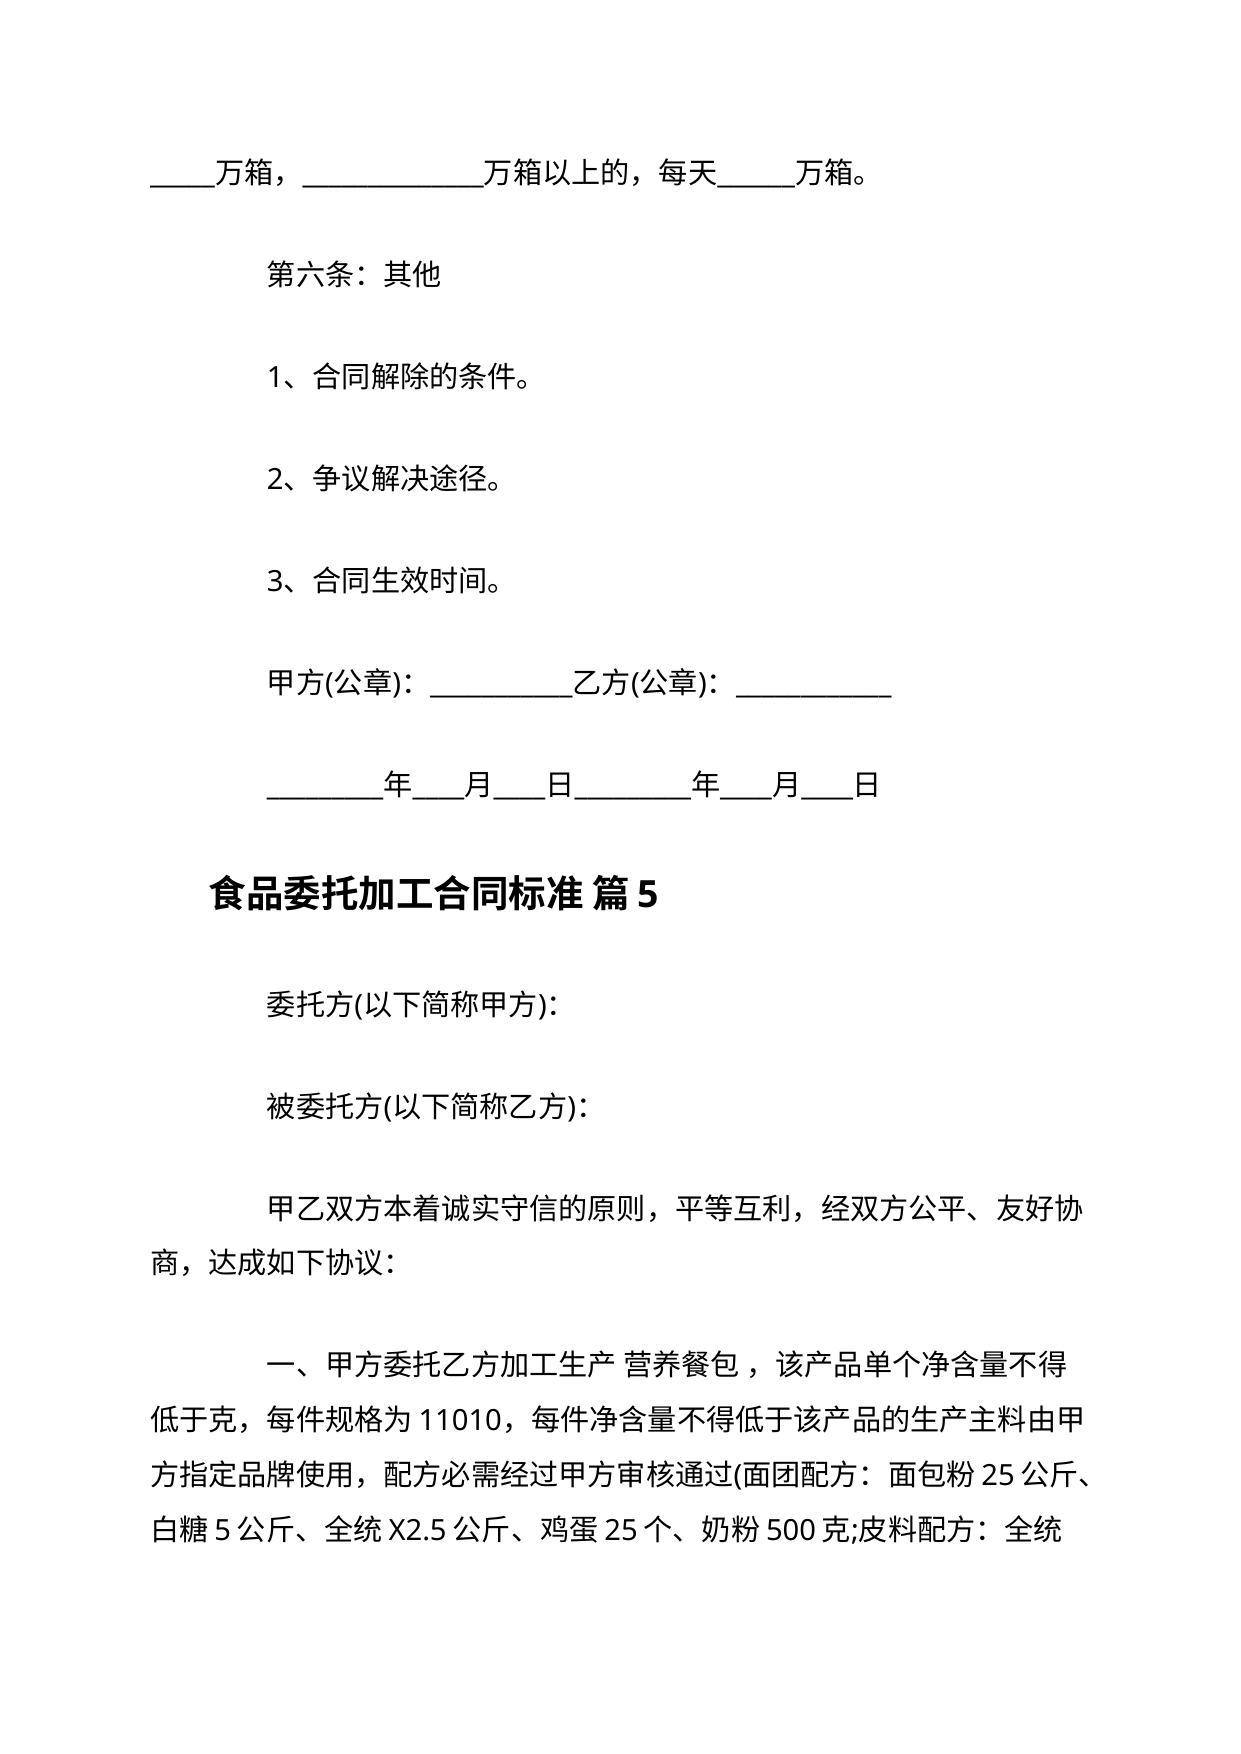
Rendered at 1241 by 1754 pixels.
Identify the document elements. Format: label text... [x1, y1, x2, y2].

text 1、合同解除的条件。 [150, 354, 1090, 396]
text 2、争议解决途径。 [150, 456, 1090, 498]
text 甲方(公章)：___________乙方(公章)：____________ [150, 660, 1090, 702]
text 第六条：其他 [150, 252, 1090, 294]
text _________年____月____日_________年____月____日 [150, 762, 1090, 804]
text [150, 150, 1090, 192]
text 3、合同生效时间。 [150, 558, 1090, 600]
text 被委托方(以下简称乙方)： [150, 1083, 1090, 1126]
text 甲乙双方本着诚实守信的原则，平等互利，经双方公平、友好协商，达成如下协议： [150, 1185, 1090, 1282]
text 食品委托加工合同标准 篇5 [150, 864, 1090, 918]
text 委托方(以下简称甲方)： [150, 981, 1090, 1024]
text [150, 1342, 1090, 1549]
